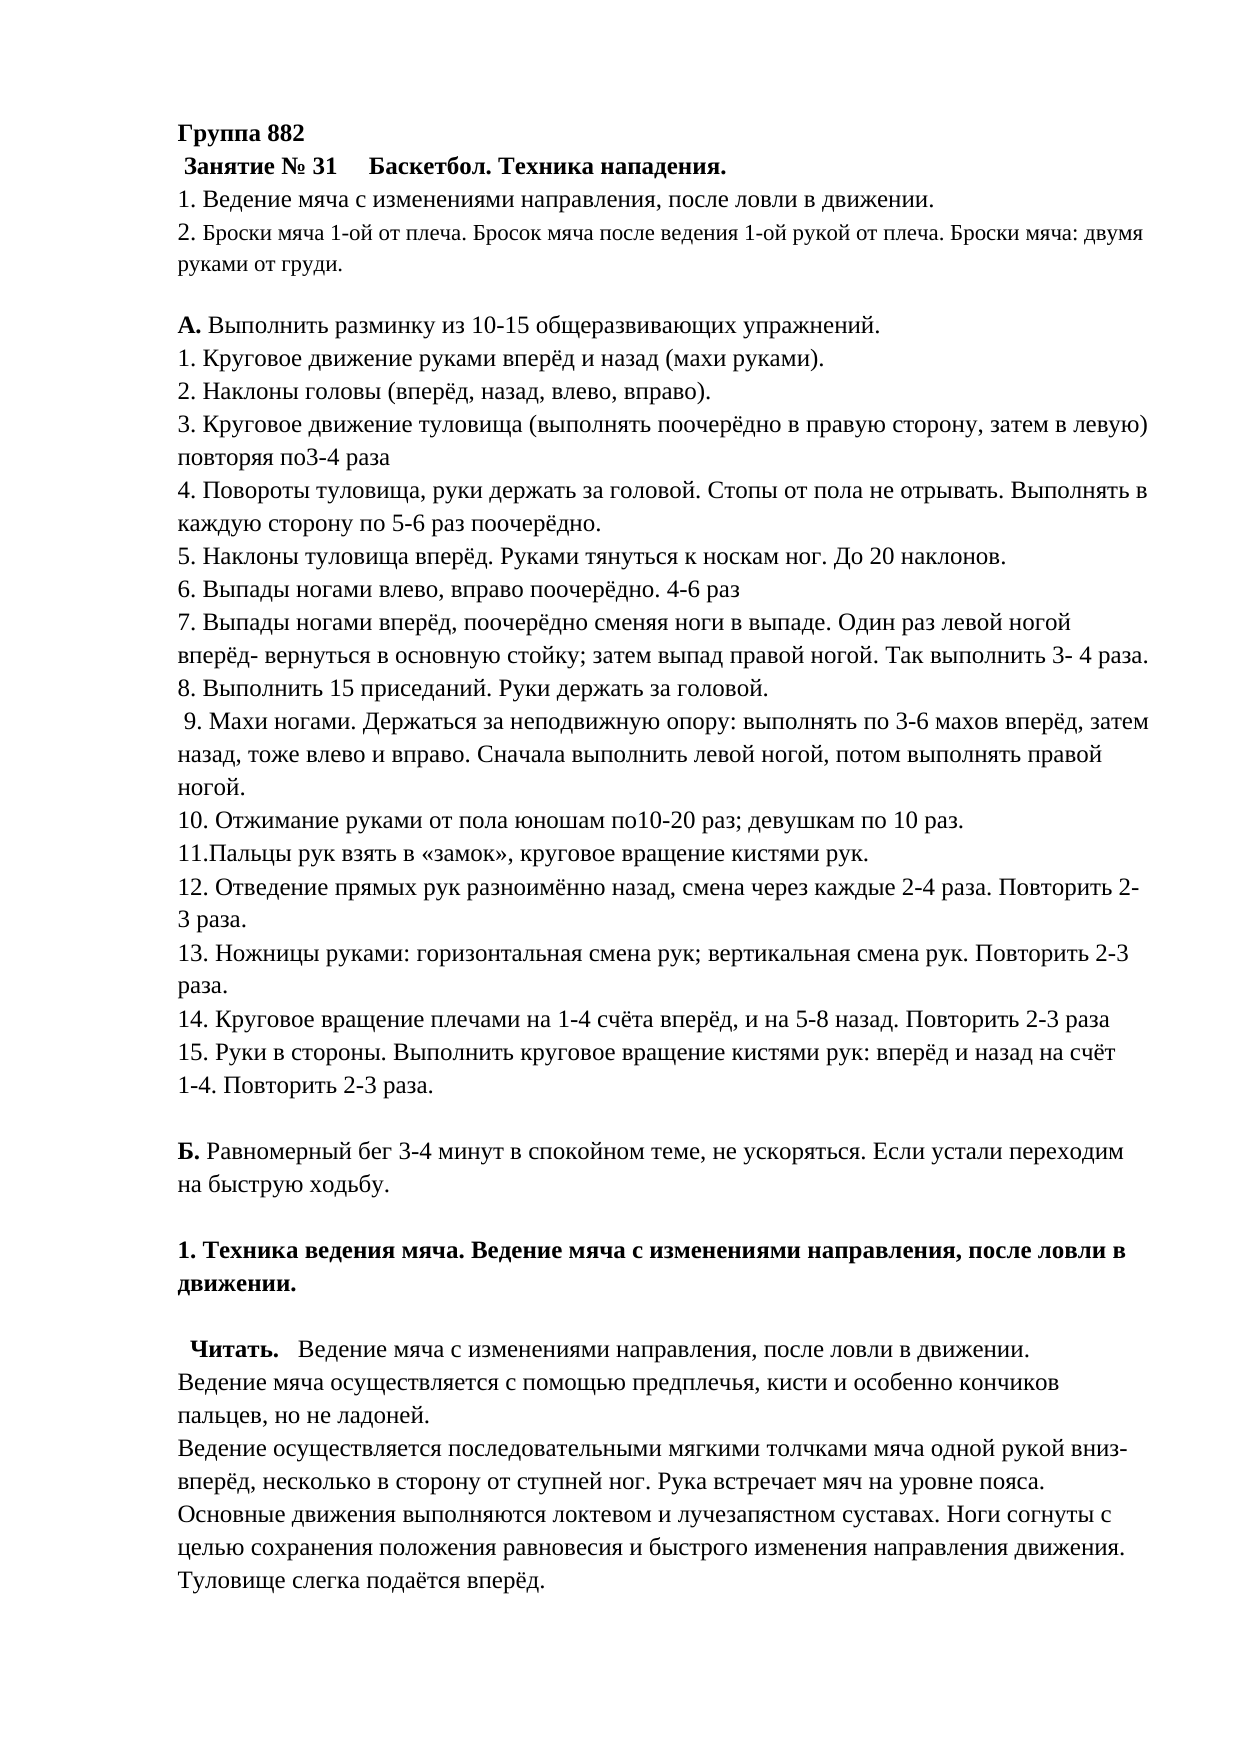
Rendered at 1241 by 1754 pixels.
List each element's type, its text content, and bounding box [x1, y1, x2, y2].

text 1-4. Повторить 2-3 раза. [177, 1070, 1152, 1098]
text 2. Наклоны головы (вперёд, назад, влево, вправо). [177, 376, 1152, 405]
text 5. Наклоны туловища вперёд. Руками тянуться к носкам ног. До 20 наклонов. [177, 541, 1152, 570]
text Б. Равномерный бег 3-4 минут в спокойном теме, не ускоряться. Если устали переходим на быструю ходьбу. [177, 1136, 1152, 1197]
text Ведение осуществляется последовательными мягкими толчками мяча одной рукой вниз- вперёд, несколько в сторону от ступней ног. Рука встречает мяч на уровне пояса. Основные движения выполняются локтевом и лучезапястном суставах. Ноги согнуты с целью сохранения положения равновесия и быстрого изменения направления движения. Туловище слегка подаётся вперёд. [177, 1433, 1152, 1594]
text 11.Пальцы рук взять в «замок», круговое вращение кистями рук. [177, 838, 1152, 867]
text 6. Выпады ногами влево, вправо поочерёдно. 4-6 раз [177, 574, 1152, 603]
text Занятие № 31 Баскетбол. Техника нападения. [177, 151, 1152, 180]
text 1. Ведение мяча с изменениями направления, после ловли в движении. [177, 184, 1152, 213]
text А. Выполнить разминку из 10-15 общеразвивающих упражнений. [177, 310, 1152, 339]
text 1. Круговое движение руками вперёд и назад (махи руками). [177, 343, 1152, 372]
text 15. Руки в стороны. Выполнить круговое вращение кистями рук: вперёд и назад на счёт [177, 1037, 1152, 1065]
text 1. Техника ведения мяча. Ведение мяча с изменениями направления, после ловли в движении. [177, 1235, 1152, 1297]
text 7. Выпады ногами вперёд, поочерёдно сменяя ноги в выпаде. Один раз левой ногой вперёд- вернуться в основную стойку; затем выпад правой ногой. Так выполнить 3- 4 раза. [177, 607, 1152, 669]
text 14. Круговое вращение плечами на 1-4 счёта вперёд, и на 5-8 назад. Повторить 2-3 раза [177, 1004, 1152, 1032]
text 12. Отведение прямых рук разноимённо назад, смена через каждые 2-4 раза. Повторить 2-3 раза. [177, 872, 1152, 933]
text 9. Махи ногами. Держаться за неподвижную опору: выполнять по 3-6 махов вперёд, затем назад, тоже влево и вправо. Сначала выполнить левой ногой, потом выполнять правой ногой. [177, 706, 1152, 801]
text Группа 882 [177, 118, 1152, 147]
text 13. Ножницы руками: горизонтальная смена рук; вертикальная смена рук. Повторить 2-3 раза. [177, 938, 1152, 999]
text 2. Броски мяча 1-ой от плеча. Бросок мяча после ведения 1-ой рукой от плеча. Броски мяча: двумя руками от груди. [177, 217, 1152, 276]
text 4. Повороты туловища, руки держать за головой. Стопы от пола не отрывать. Выполнять в каждую сторону по 5-6 раз поочерёдно. [177, 475, 1152, 537]
text Читать. Ведение мяча с изменениями направления, после ловли в движении. [177, 1334, 1152, 1363]
text 8. Выполнить 15 приседаний. Руки держать за головой. [177, 673, 1152, 702]
text 3. Круговое движение туловища (выполнять поочерёдно в правую сторону, затем в левую) повторяя по3-4 раза [177, 409, 1152, 471]
text Ведение мяча осуществляется с помощью предплечья, кисти и особенно кончиков пальцев, но не ладоней. [177, 1367, 1152, 1429]
text 10. Отжимание руками от пола юношам по10-20 раз; девушкам по 10 раз. [177, 806, 1152, 834]
